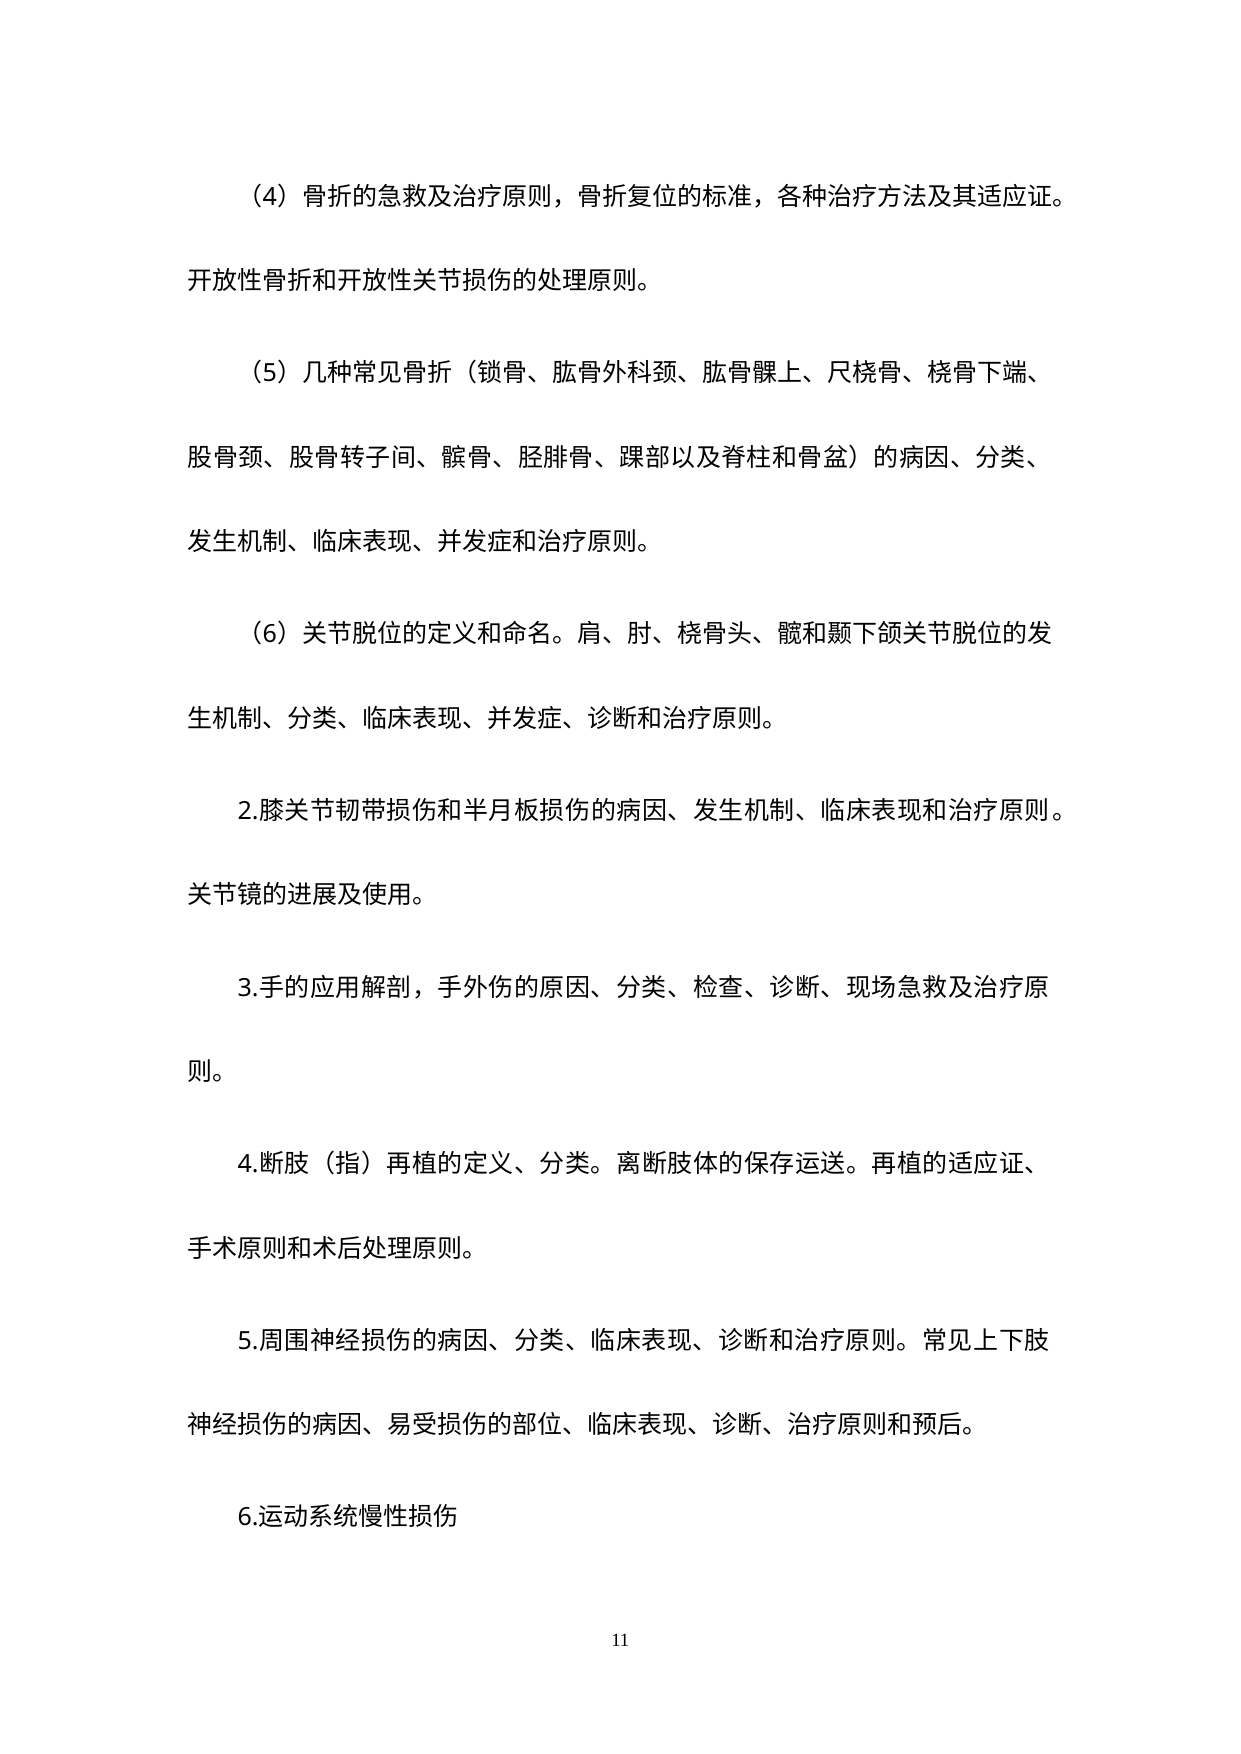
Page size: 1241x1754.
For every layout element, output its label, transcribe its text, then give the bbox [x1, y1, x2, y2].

text 3.手的应用解剖，手外伤的原因、分类、检查、诊断、现场急救及治疗原则。 [187, 953, 1053, 1102]
text （6）关节脱位的定义和命名。肩、肘、桡骨头、髋和颞下颌关节脱位的发生机制、分类、临床表现、并发症、诊断和治疗原则。 [187, 599, 1053, 749]
text （5）几种常见骨折（锁骨、肱骨外科颈、肱骨髁上、尺桡骨、桡骨下端、股骨颈、股骨转子间、髌骨、胫腓骨、踝部以及脊柱和骨盆）的病因、分类、发生机制、临床表现、并发症和治疗原则。 [187, 338, 1053, 572]
text 6.运动系统慢性损伤 [187, 1482, 1053, 1547]
text （4）骨折的急救及治疗原则，骨折复位的标准，各种治疗方法及其适应证。开放性骨折和开放性关节损伤的处理原则。 [187, 162, 1053, 311]
text 5.周围神经损伤的病因、分类、临床表现、诊断和治疗原则。常见上下肢神经损伤的病因、易受损伤的部位、临床表现、诊断、治疗原则和预后。 [187, 1306, 1053, 1455]
text 4.断肢（指）再植的定义、分类。离断肢体的保存运送。再植的适应证、手术原则和术后处理原则。 [187, 1129, 1053, 1279]
text 2.膝关节韧带损伤和半月板损伤的病因、发生机制、临床表现和治疗原则。关节镜的进展及使用。 [187, 776, 1053, 926]
